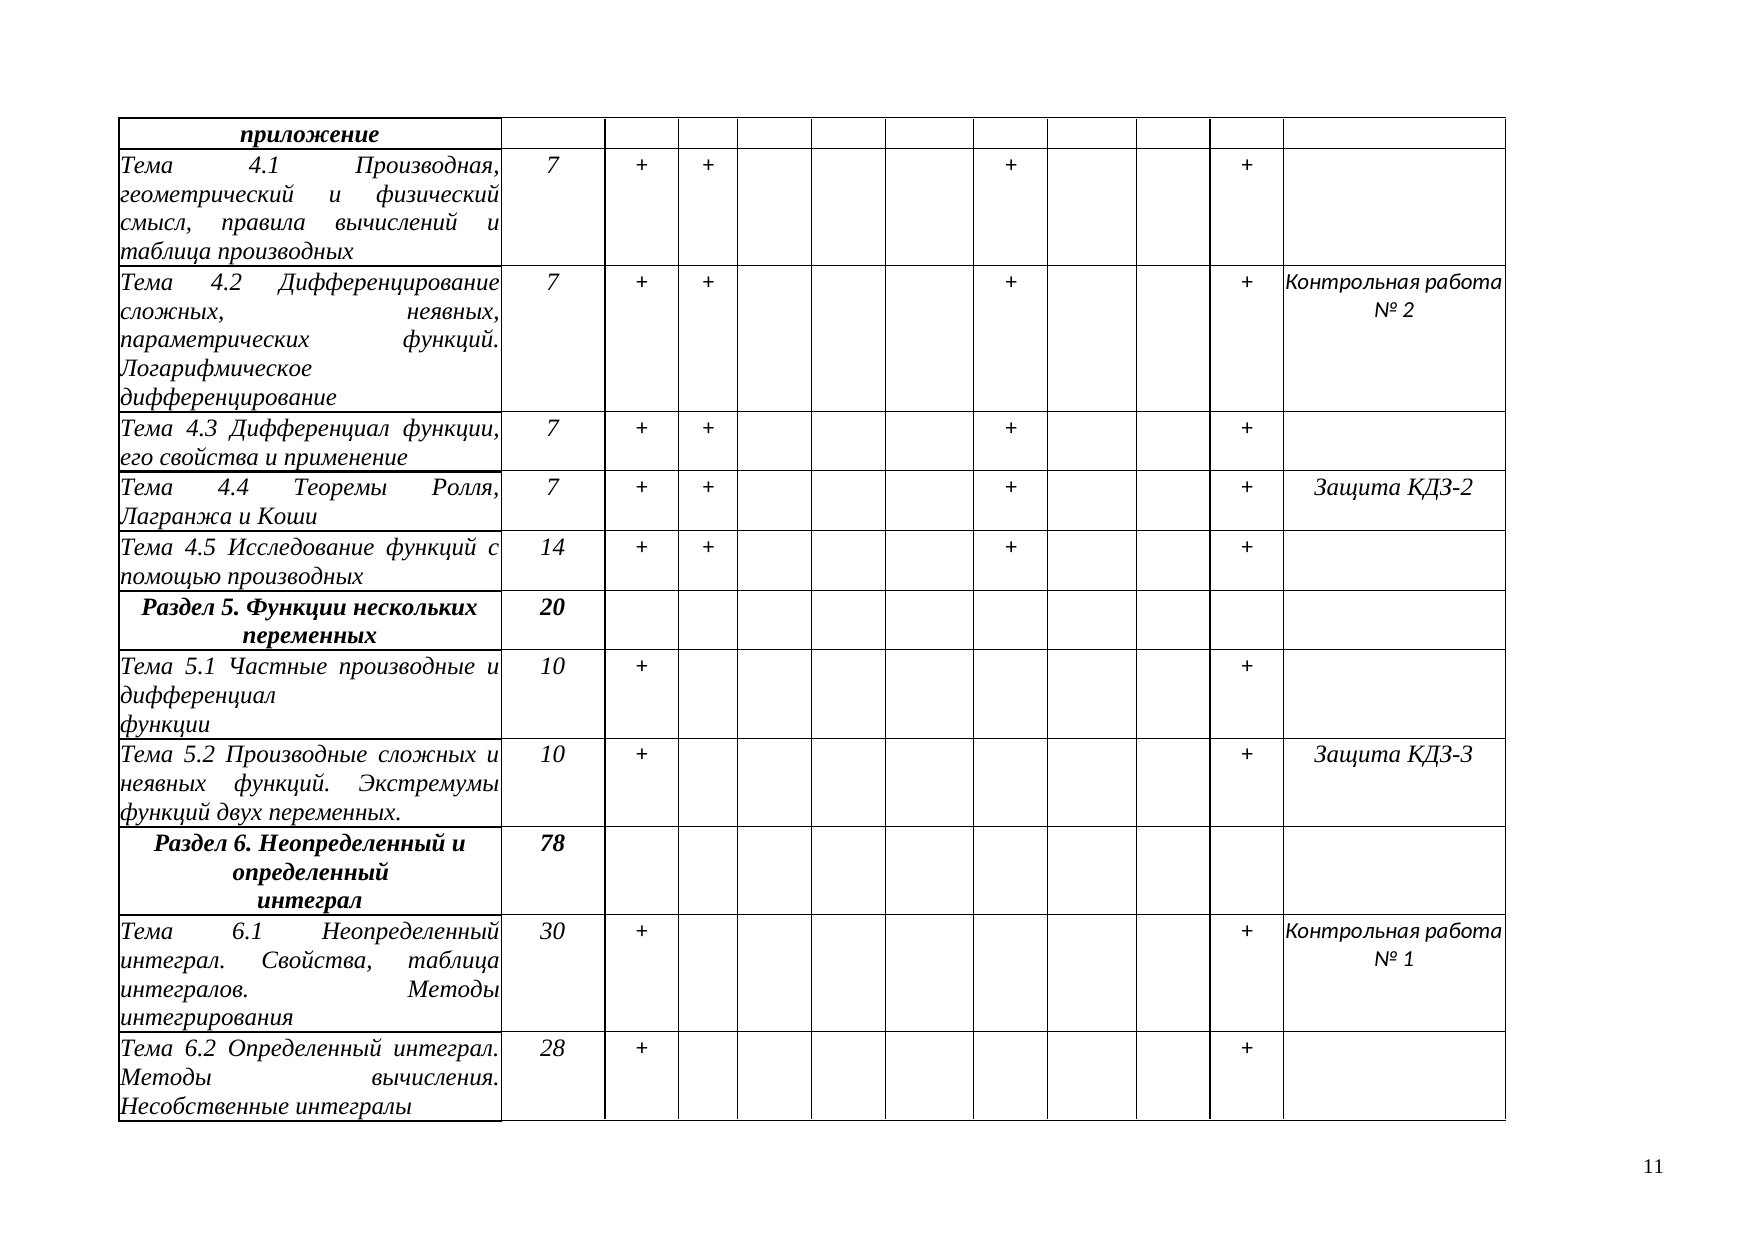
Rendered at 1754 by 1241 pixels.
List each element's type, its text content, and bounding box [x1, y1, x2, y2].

table_cell Контрольная работа № 2 [1284, 266, 1505, 411]
table_cell + [679, 412, 737, 470]
table_cell Тема 6.2 Определенный интеграл. Методы вычисления. Несобственные интегралы [120, 1033, 501, 1119]
table_cell [738, 531, 811, 589]
table_cell 30 [502, 915, 604, 1031]
table_cell [1048, 412, 1136, 470]
table_cell [1284, 531, 1505, 589]
table_cell [1137, 1032, 1209, 1119]
table_cell 42 [502, 118, 605, 148]
table_cell [679, 118, 738, 148]
table_cell [812, 827, 885, 914]
table_cell [974, 739, 1047, 826]
table_cell 7 [502, 471, 604, 530]
table_cell [679, 650, 737, 737]
table_cell Защита КДЗ-3 [1284, 739, 1505, 826]
table_cell [679, 915, 737, 1031]
table_cell 20 [502, 591, 604, 649]
table_cell [1048, 739, 1136, 826]
table_cell [812, 591, 885, 649]
table_cell + [974, 149, 1047, 265]
table_cell [974, 650, 1047, 737]
table_cell [738, 471, 811, 530]
table_cell + [1211, 266, 1283, 411]
table_cell + [1211, 1032, 1283, 1119]
table_cell [1048, 149, 1136, 265]
table_cell Тема 6.1 Неопределенный интеграл. Свойства, таблица интегралов. Методы интегрирования [120, 916, 501, 1031]
table_cell [812, 915, 885, 1031]
table_cell [886, 827, 973, 914]
table_cell [738, 118, 811, 148]
table_cell [811, 118, 885, 148]
table_cell [1137, 739, 1209, 826]
table_cell + [974, 266, 1047, 411]
table_cell [812, 266, 885, 411]
table_cell [812, 739, 885, 826]
table_cell [974, 827, 1047, 914]
table_cell + [679, 531, 737, 589]
table_cell [886, 149, 973, 265]
table_cell Тема 5.1 Частные производные и дифференциал функции [120, 651, 501, 737]
table_cell [1137, 650, 1209, 737]
table_cell + [974, 531, 1047, 589]
table_cell Тема 4.2 Дифференцирование сложных, неявных, параметрических функций. Логарифмическое дифференцирование [120, 267, 501, 411]
table_cell [1284, 591, 1505, 649]
table_cell [1048, 1032, 1136, 1119]
table_cell Тема 4.5 Исследование функций с помощью производных [120, 532, 501, 589]
table_cell 7 [502, 266, 604, 411]
table_cell + [606, 650, 678, 737]
table_cell [679, 591, 737, 649]
table_cell + [1211, 531, 1283, 589]
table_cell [120, 119, 501, 148]
table_cell Раздел 5. Функции нескольких переменных [120, 592, 501, 649]
table_cell 10 [502, 650, 604, 737]
table_cell [738, 915, 811, 1031]
table_cell [1048, 118, 1136, 148]
table_cell [738, 827, 811, 914]
table_cell [738, 412, 811, 470]
table_cell + [606, 915, 678, 1031]
table_cell [812, 149, 885, 265]
table_cell [1137, 531, 1209, 589]
table_cell [679, 739, 737, 826]
table_cell [738, 650, 811, 737]
table_cell [1284, 118, 1505, 148]
table_cell + [606, 412, 678, 470]
table_cell [1210, 118, 1284, 148]
table_cell + [679, 471, 737, 530]
table_cell + [606, 266, 678, 411]
table_cell 14 [502, 531, 604, 589]
table_cell + [1211, 471, 1283, 530]
table_cell + [1211, 412, 1283, 470]
table_cell [1284, 149, 1505, 265]
table_cell [812, 471, 885, 530]
table_cell + [974, 471, 1047, 530]
table_cell [605, 118, 678, 148]
table_cell [1137, 591, 1209, 649]
table_cell Тема 4.1 Производная, геометрический и физический смысл, правила вычислений и таблица производных [120, 150, 501, 265]
table_cell [738, 591, 811, 649]
table_cell + [606, 739, 678, 826]
table_cell [1136, 118, 1210, 148]
table_cell [1137, 915, 1209, 1031]
table_cell [1137, 827, 1209, 914]
table_cell + [974, 412, 1047, 470]
table_cell [886, 1032, 973, 1119]
table_cell Защита КДЗ-2 [1284, 471, 1505, 530]
table_cell [738, 149, 811, 265]
table_cell [1048, 591, 1136, 649]
table_cell 10 [502, 739, 604, 826]
table_cell [886, 266, 973, 411]
table_cell + [1211, 149, 1283, 265]
table_cell + [679, 266, 737, 411]
table_cell [886, 531, 973, 589]
table_cell [974, 915, 1047, 1031]
table_cell Тема 5.2 Производные сложных и неявных функций. Экстремумы функций двух переменных. [120, 740, 501, 826]
table_cell 78 [502, 827, 604, 914]
table_cell [738, 266, 811, 411]
table_cell [1137, 471, 1209, 530]
table_cell [885, 118, 974, 148]
table_cell [886, 591, 973, 649]
table_cell [1137, 149, 1209, 265]
table_cell [812, 412, 885, 470]
table_cell [1284, 412, 1505, 470]
table_cell [606, 591, 678, 649]
table_cell + [679, 149, 737, 265]
table_cell [738, 1032, 811, 1119]
table_cell [1048, 531, 1136, 589]
table_cell [1048, 266, 1136, 411]
table_cell + [1211, 650, 1283, 737]
table_cell [886, 471, 973, 530]
table_cell [1284, 1032, 1505, 1119]
table_cell [1048, 471, 1136, 530]
table_cell Тема 4.3 Дифференциал функции, его свойства и применение [120, 413, 501, 470]
table_cell Раздел 6. Неопределенный и определенный интеграл [120, 828, 501, 914]
table_cell [1284, 650, 1505, 737]
table_cell [886, 412, 973, 470]
table_cell [886, 915, 973, 1031]
table_cell [812, 1032, 885, 1119]
table_cell + [606, 531, 678, 589]
table_cell [1048, 915, 1136, 1031]
table_cell + [606, 149, 678, 265]
table_cell [812, 531, 885, 589]
table_cell [886, 650, 973, 737]
table_cell 7 [502, 412, 604, 470]
table_cell [1211, 591, 1283, 649]
table_cell 7 [502, 149, 604, 265]
table_cell [679, 827, 737, 914]
table_cell + [606, 471, 678, 530]
table_cell [1048, 650, 1136, 737]
table_cell Контрольная работа № 1 [1284, 915, 1505, 1031]
table_cell + [606, 1032, 678, 1119]
table_cell [974, 591, 1047, 649]
table_cell [1048, 827, 1136, 914]
table_cell + [1211, 739, 1283, 826]
table_cell [886, 739, 973, 826]
table_cell [1137, 266, 1209, 411]
table_cell Тема 4.4 Теоремы Ролля, Лагранжа и Коши [120, 473, 501, 530]
table_cell [606, 827, 678, 914]
table_cell [679, 1032, 737, 1119]
table_cell [1211, 827, 1283, 914]
table_cell + [1211, 915, 1283, 1031]
table_cell [812, 650, 885, 737]
table_cell 28 [502, 1032, 604, 1119]
table_cell [1284, 827, 1505, 914]
table_cell [974, 118, 1048, 148]
table_cell [974, 1032, 1047, 1119]
table_cell [1137, 412, 1209, 470]
table_cell [738, 739, 811, 826]
